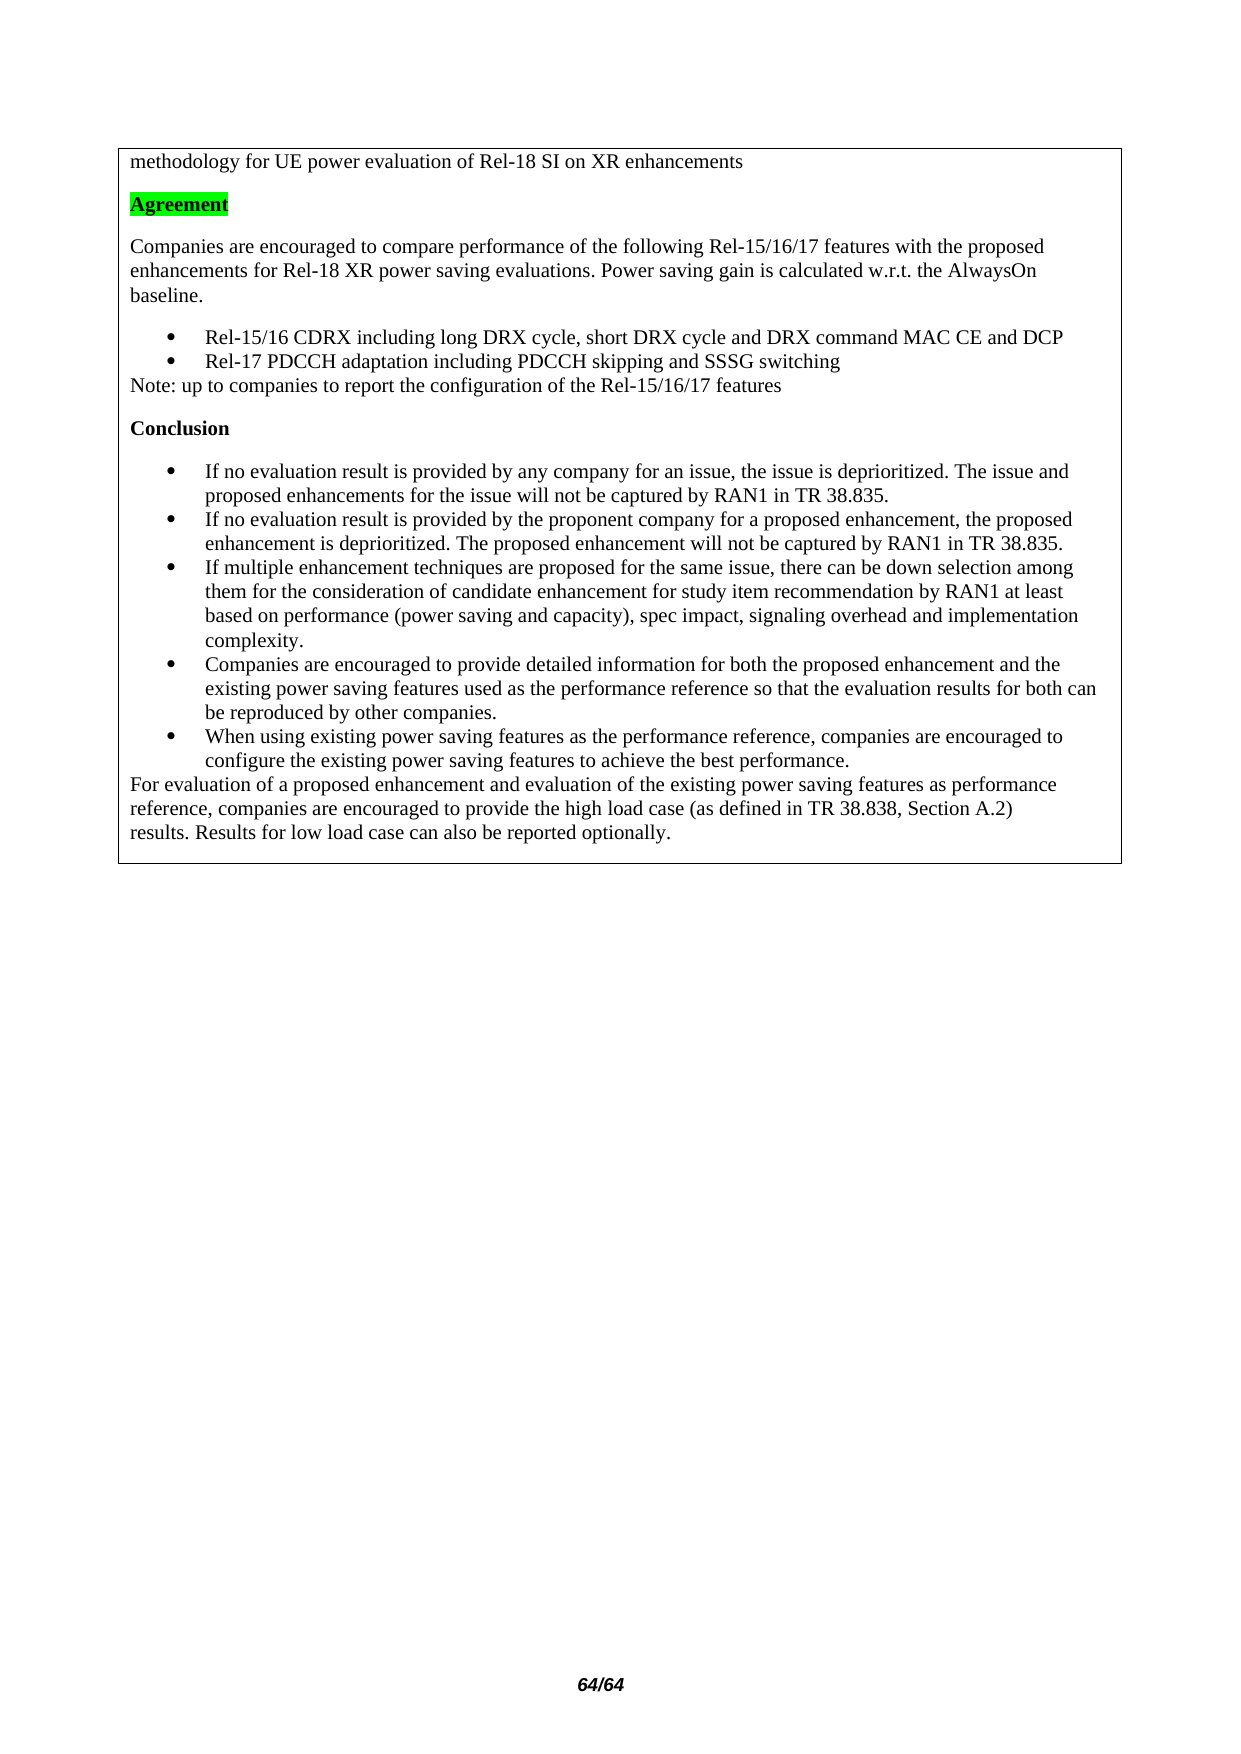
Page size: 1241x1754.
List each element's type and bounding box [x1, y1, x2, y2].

table_header [119, 149, 1121, 863]
